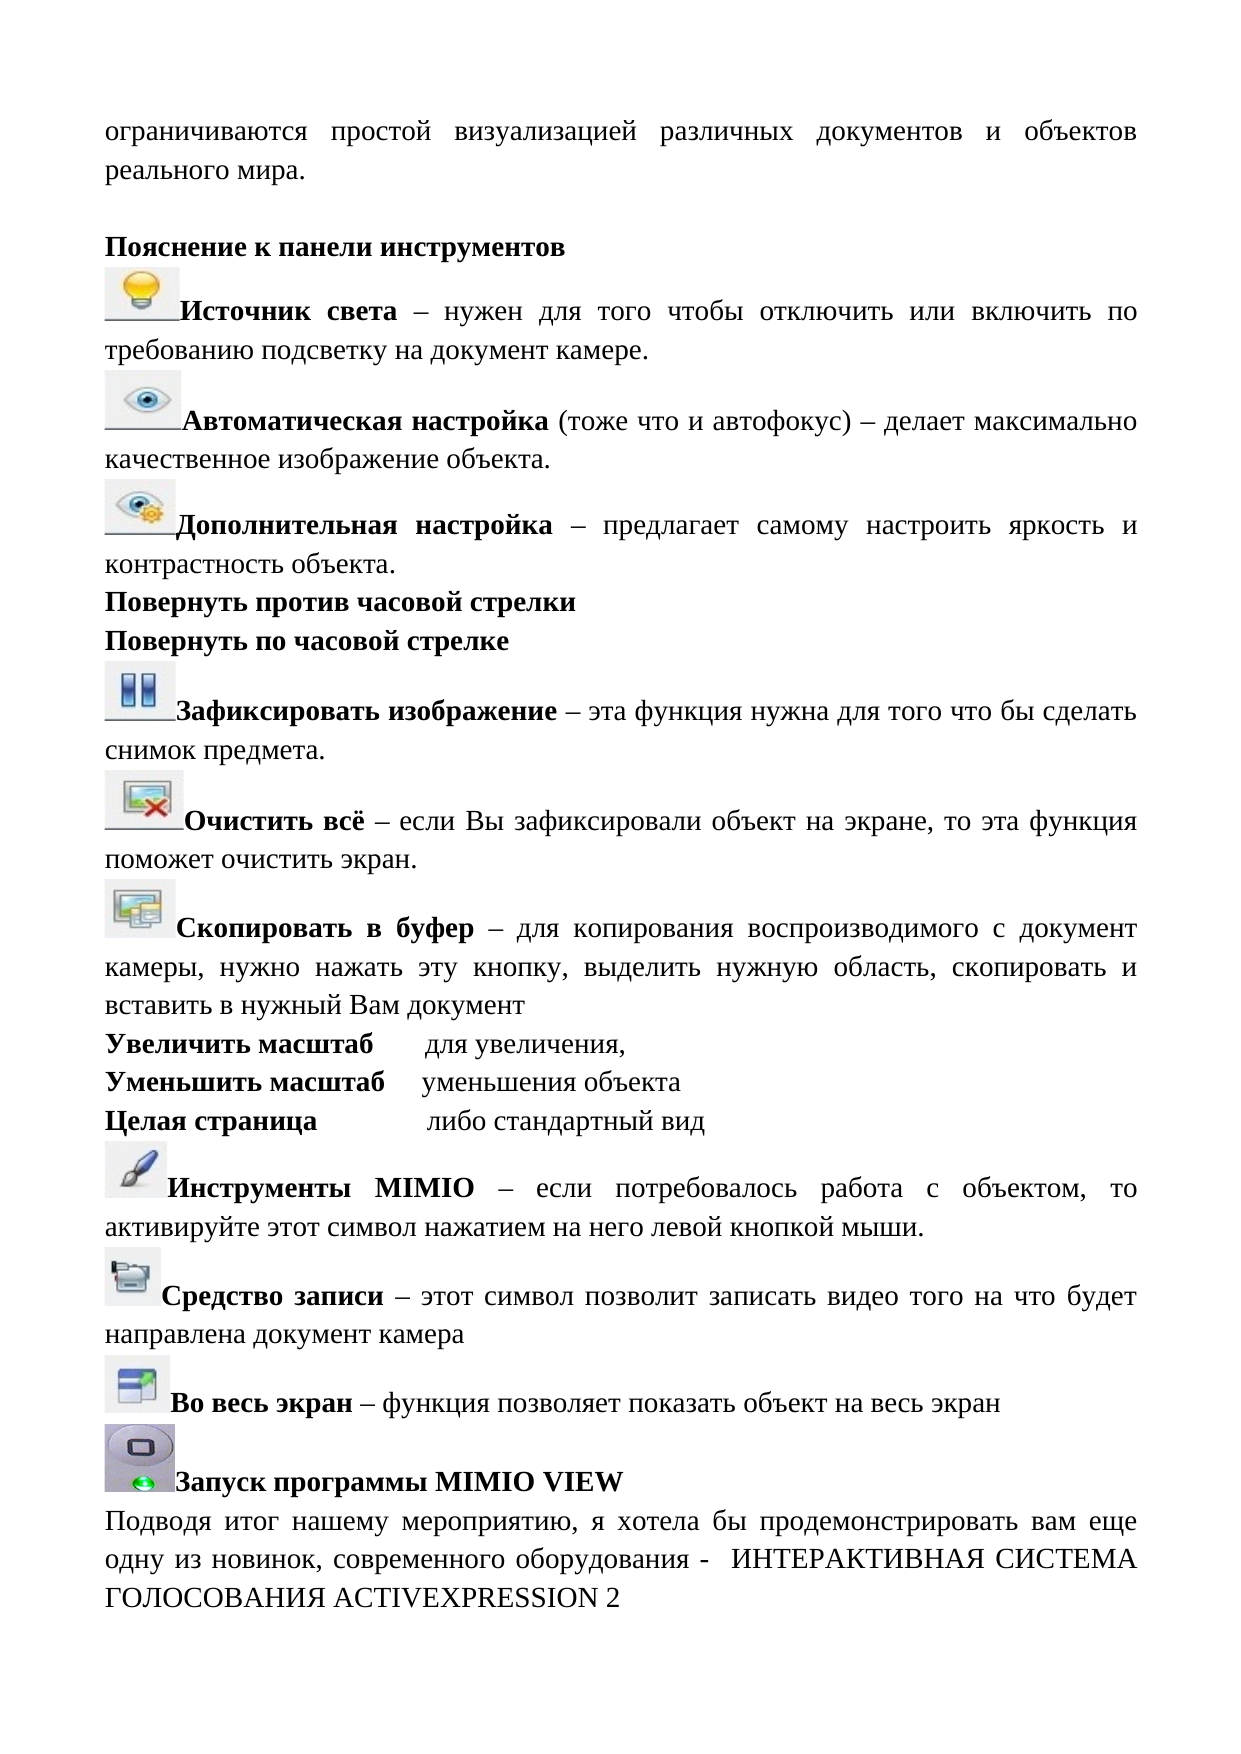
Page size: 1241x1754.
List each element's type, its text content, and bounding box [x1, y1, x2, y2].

text Источник света – нужен для того чтобы отключить или включить по требованию подсветку на документ камере. [104, 268, 1138, 366]
text Очистить всё – если Вы зафиксировали объект на экране, то эта функция поможет очистить экран. [104, 771, 1138, 875]
picture [104, 1141, 168, 1198]
text Запуск программы MIMIO VIEW [104, 1424, 1138, 1498]
text Инструменты MIMIO – если потребовалось работа с объектом, то активируйте этот символ нажатием на него левой кнопкой мыши. [104, 1141, 1138, 1242]
picture [104, 370, 182, 430]
text Целая страница либо стандартный вид [104, 1103, 1138, 1136]
picture [104, 661, 176, 721]
text Во весь экран – функция позволяет показать объект на весь экран [104, 1355, 1138, 1419]
text Зафиксировать изображение – эта функция нужна для того что бы сделать снимок предмета. [104, 661, 1138, 766]
text Повернуть по часовой стрелке [104, 623, 1138, 656]
text Дополнительная настройка – предлагает самому настроить яркость и контрастность объекта. [104, 480, 1138, 579]
picture [104, 479, 176, 535]
picture [104, 879, 176, 938]
picture [104, 1424, 175, 1492]
text Автоматическая настройка (тоже что и автофокус) – делает максимально качественное изображение объекта. [104, 371, 1138, 475]
text Уменьшить масштаб уменьшения объекта [104, 1064, 1138, 1098]
text Скопировать в буфер – для копирования воспроизводимого с документ камеры, нужно нажать эту кнопку, выделить нужную область, скопировать и вставить в нужный Вам документ [104, 880, 1138, 1021]
text Пояснение к панели инструментов [104, 229, 1138, 263]
text ограничиваются простой визуализацией различных документов и объектов реального мира. [104, 113, 1138, 186]
text Средство записи – этот символ позволит записать видео того на что будет направлена документ камера [104, 1247, 1138, 1350]
text Подводя итог нашему мероприятию, я хотела бы продемонстрировать вам еще одну из новинок, современного оборудования - ИНТЕРАКТИВНАЯ СИСТЕМА ГОЛОСОВАНИЯ ACTIVEXPRESSION 2 [104, 1503, 1138, 1613]
picture [104, 267, 180, 321]
picture [104, 770, 184, 830]
picture [104, 1247, 161, 1306]
picture [104, 1355, 171, 1413]
text Увеличить масштаб для увеличения, [104, 1026, 1138, 1059]
text Повернуть против часовой стрелки [104, 584, 1138, 618]
